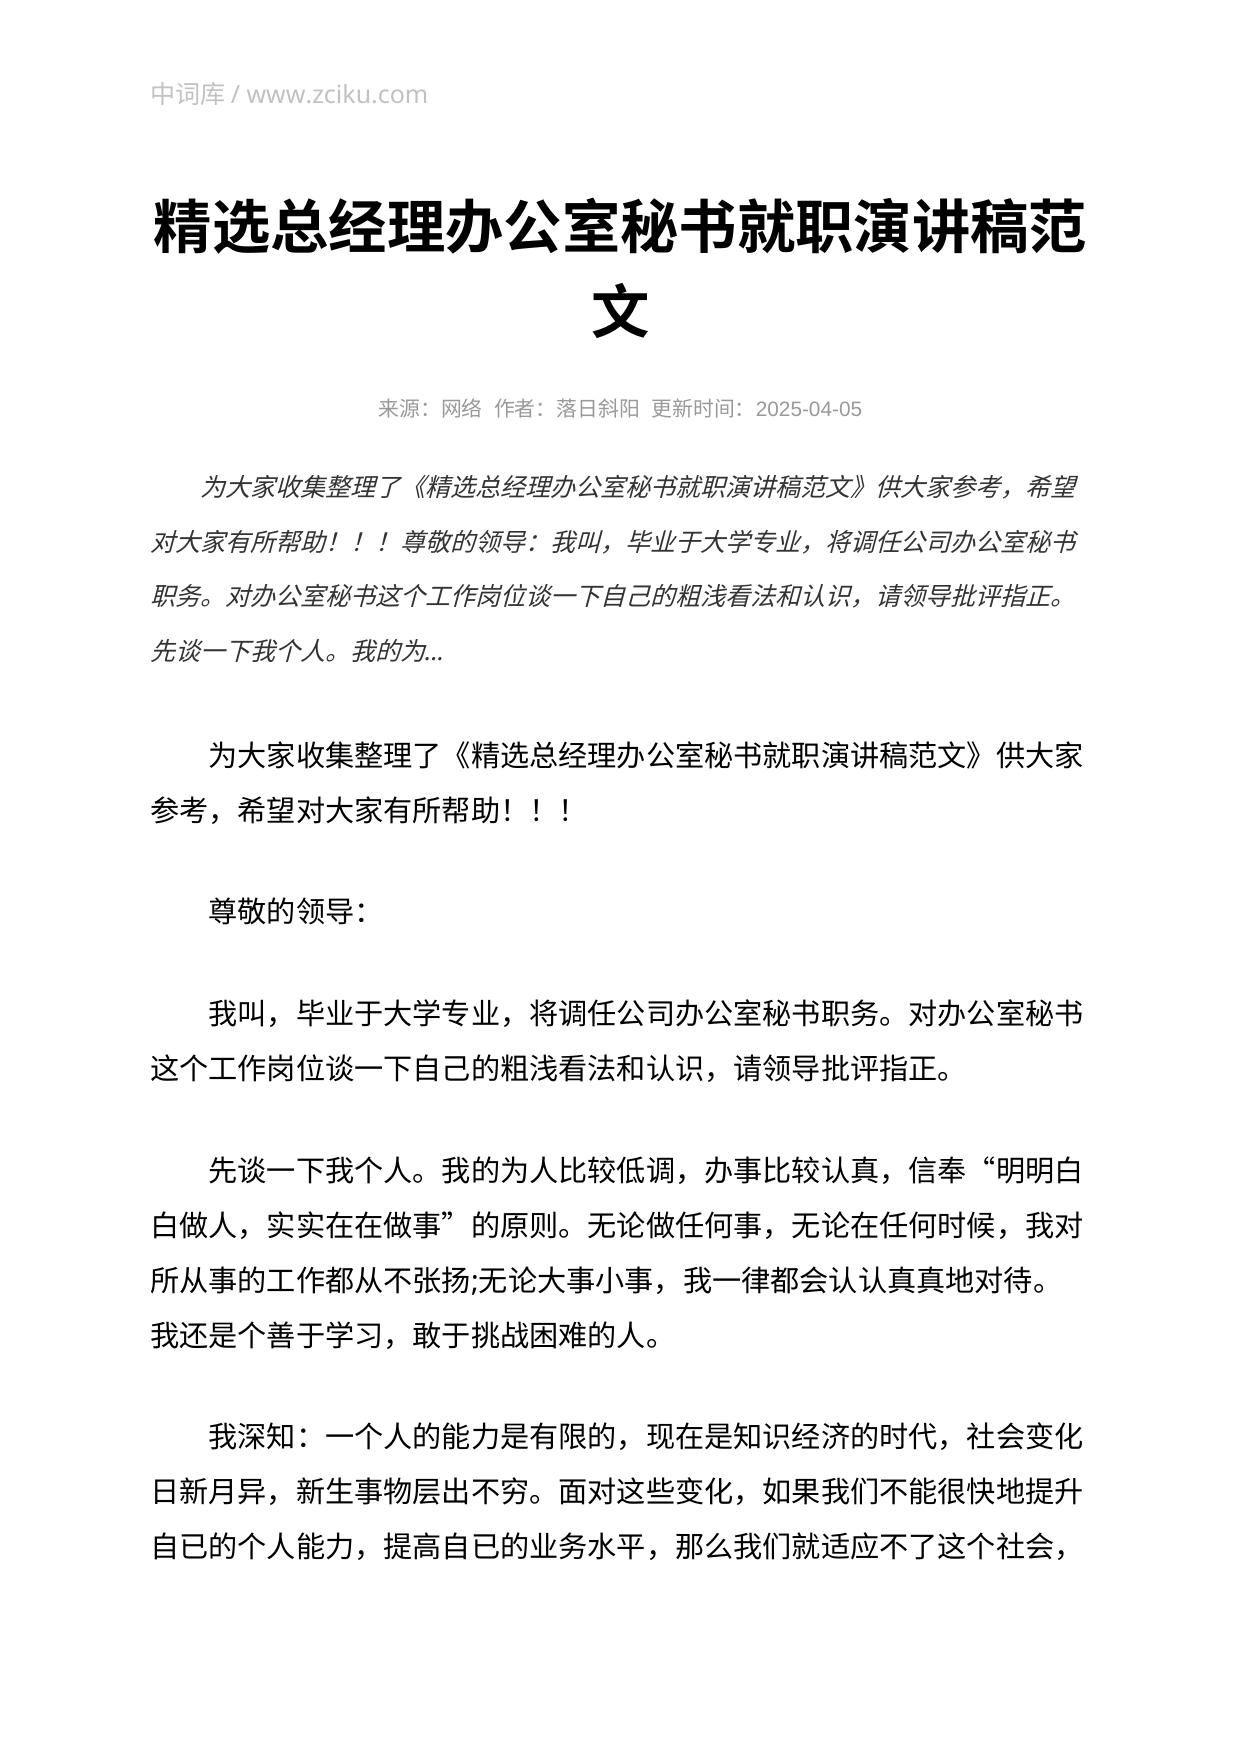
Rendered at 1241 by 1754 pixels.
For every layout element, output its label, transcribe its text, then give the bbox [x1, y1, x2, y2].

text 先谈一下我个人。我的为人比较低调，办事比较认真，信奉“明明白白做人，实实在在做事”的原则。无论做任何事，无论在任何时候，我对所从事的工作都从不张扬;无论大事小事，我一律都会认认真真地对待。我还是个善于学习，敢于挑战困难的人。 [150, 1147, 1090, 1354]
subtitle 精选总经理办公室秘书就职演讲稿范文 [150, 181, 1090, 350]
text 为大家收集整理了《精选总经理办公室秘书就职演讲稿范文》供大家参考，希望对大家有所帮助！！！ [150, 732, 1090, 829]
text 为大家收集整理了《精选总经理办公室秘书就职演讲稿范文》供大家参考，希望对大家有所帮助！！！尊敬的领导：我叫，毕业于大学专业，将调任公司办公室秘书职务。对办公室秘书这个工作岗位谈一下自己的粗浅看法和认识，请领导批评指正。先谈一下我个人。我的为... [150, 468, 1090, 667]
text 尊敬的领导： [150, 889, 1090, 931]
text 来源：网络 作者：落日斜阳 更新时间：2025-04-05 [150, 397, 1090, 421]
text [150, 1414, 1090, 1566]
text 我叫，毕业于大学专业，将调任公司办公室秘书职务。对办公室秘书这个工作岗位谈一下自己的粗浅看法和认识，请领导批评指正。 [150, 991, 1090, 1088]
